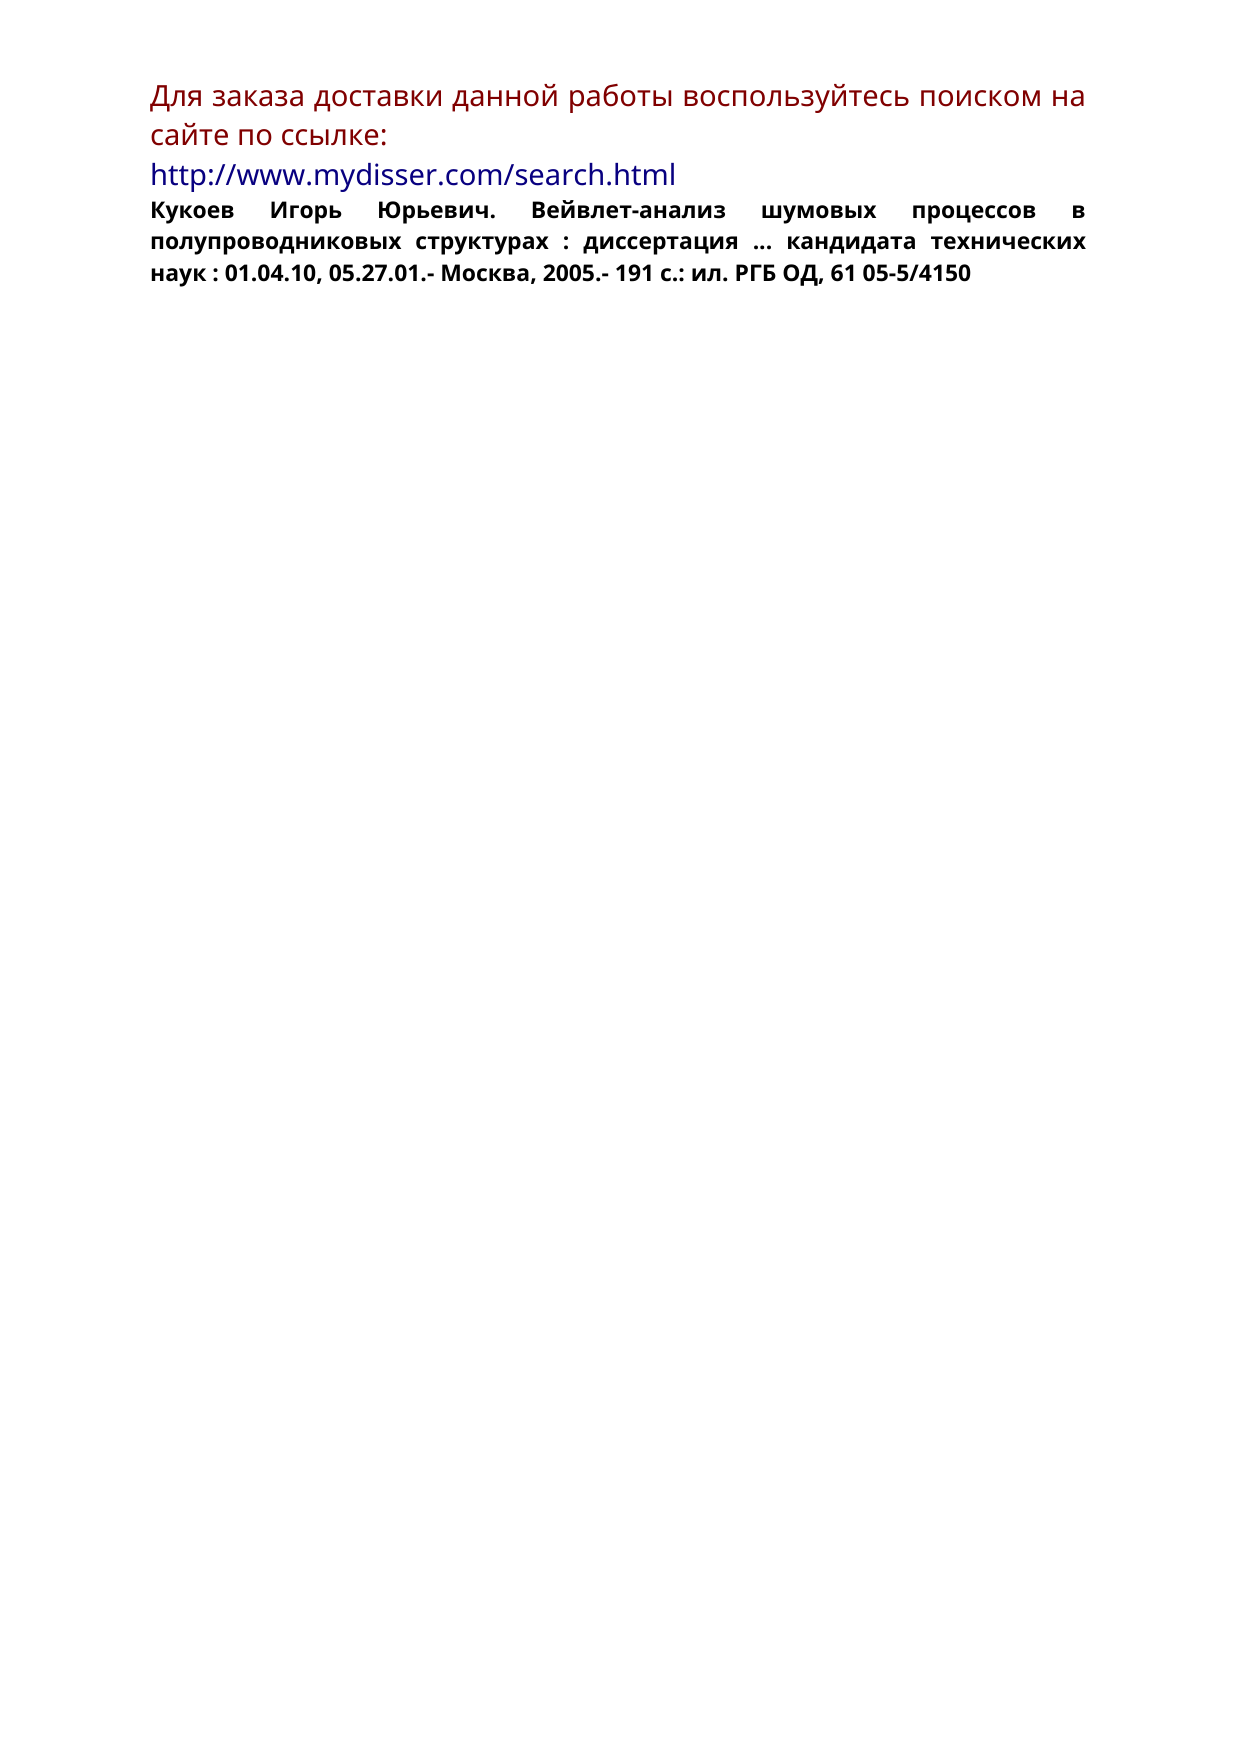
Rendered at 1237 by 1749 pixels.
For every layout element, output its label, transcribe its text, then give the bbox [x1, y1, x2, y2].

text Кукоев Игорь Юрьевич. Вейвлет-анализ шумовых процессов в полупроводниковых структурах : диссертация ... кандидата технических наук : 01.04.10, 05.27.01.- Москва, 2005.- 191 с.: ил. РГБ ОД, 61 05-5/4150 [150, 194, 1086, 288]
